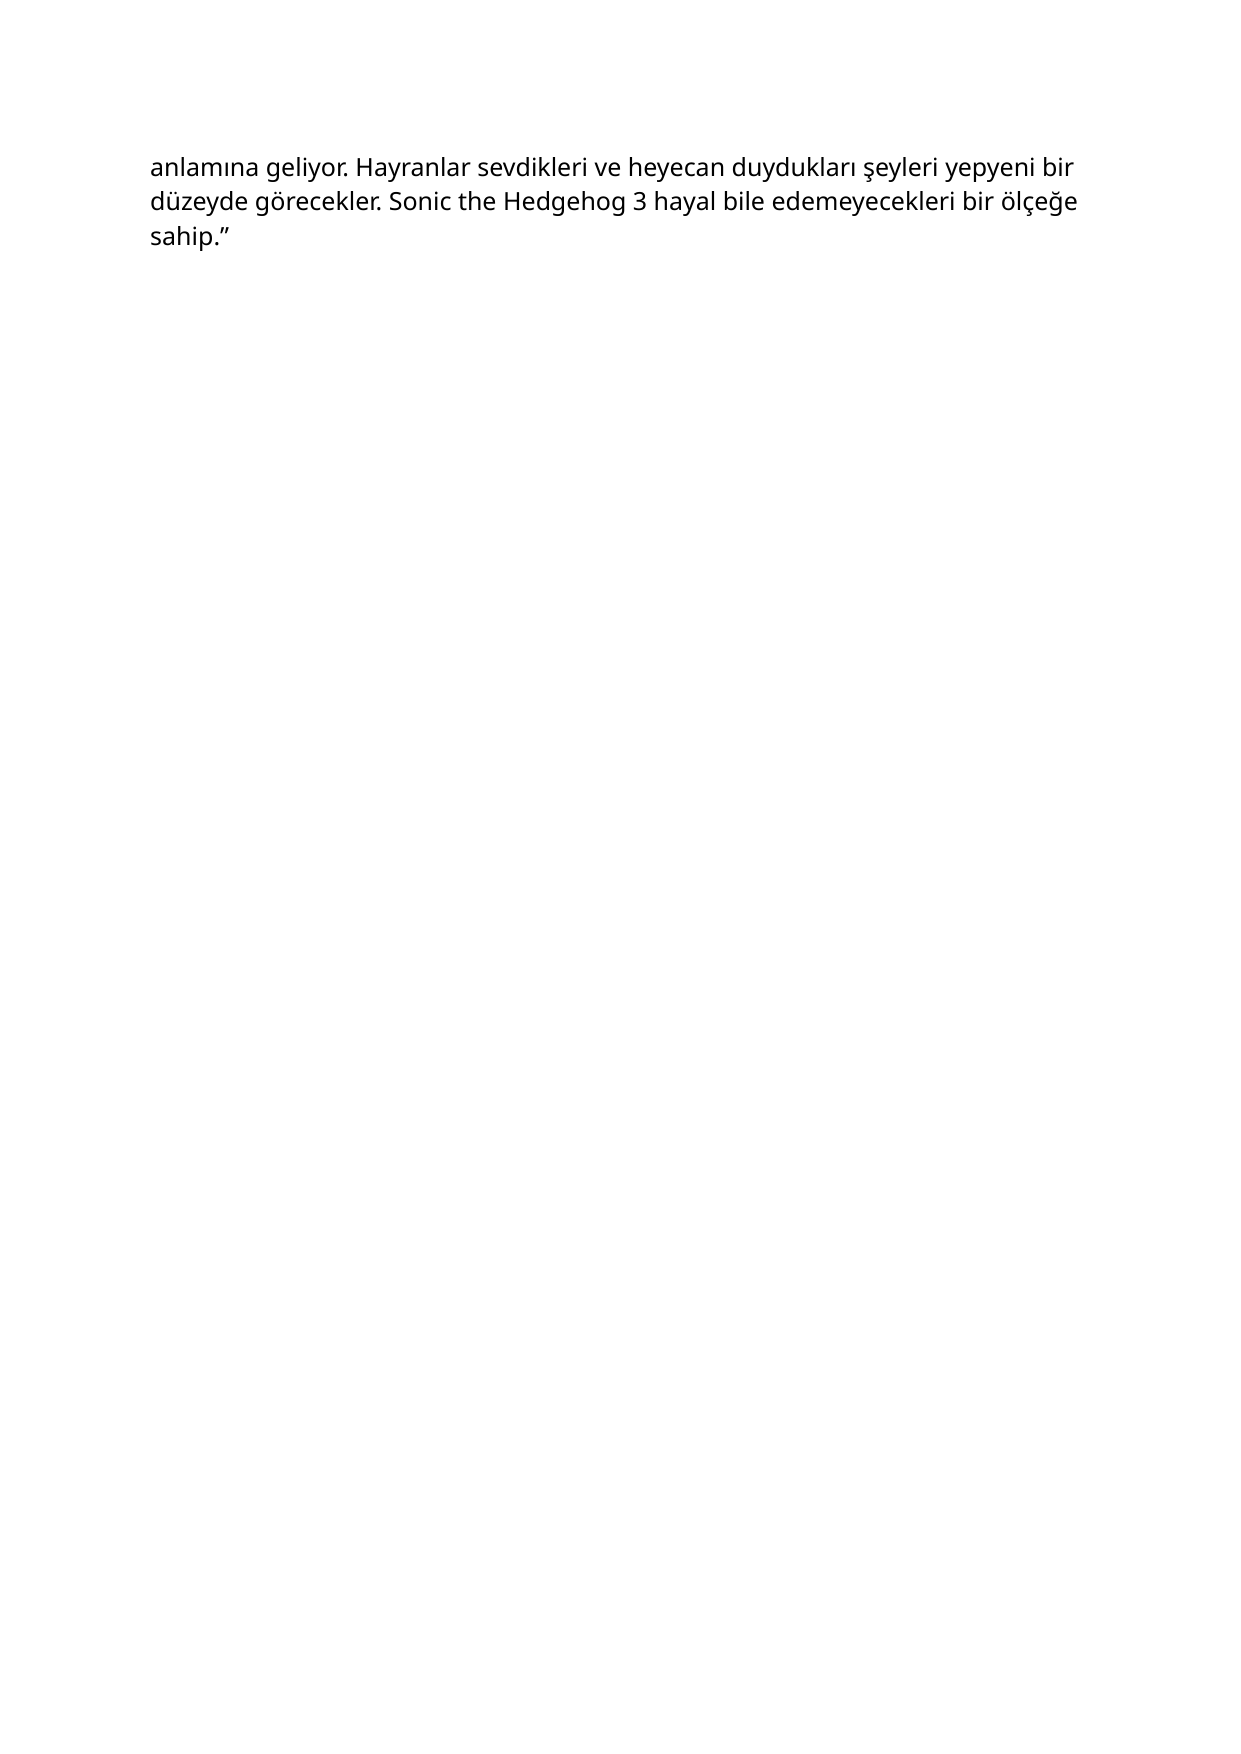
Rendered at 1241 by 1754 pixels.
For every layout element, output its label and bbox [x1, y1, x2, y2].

text [150, 150, 1090, 252]
